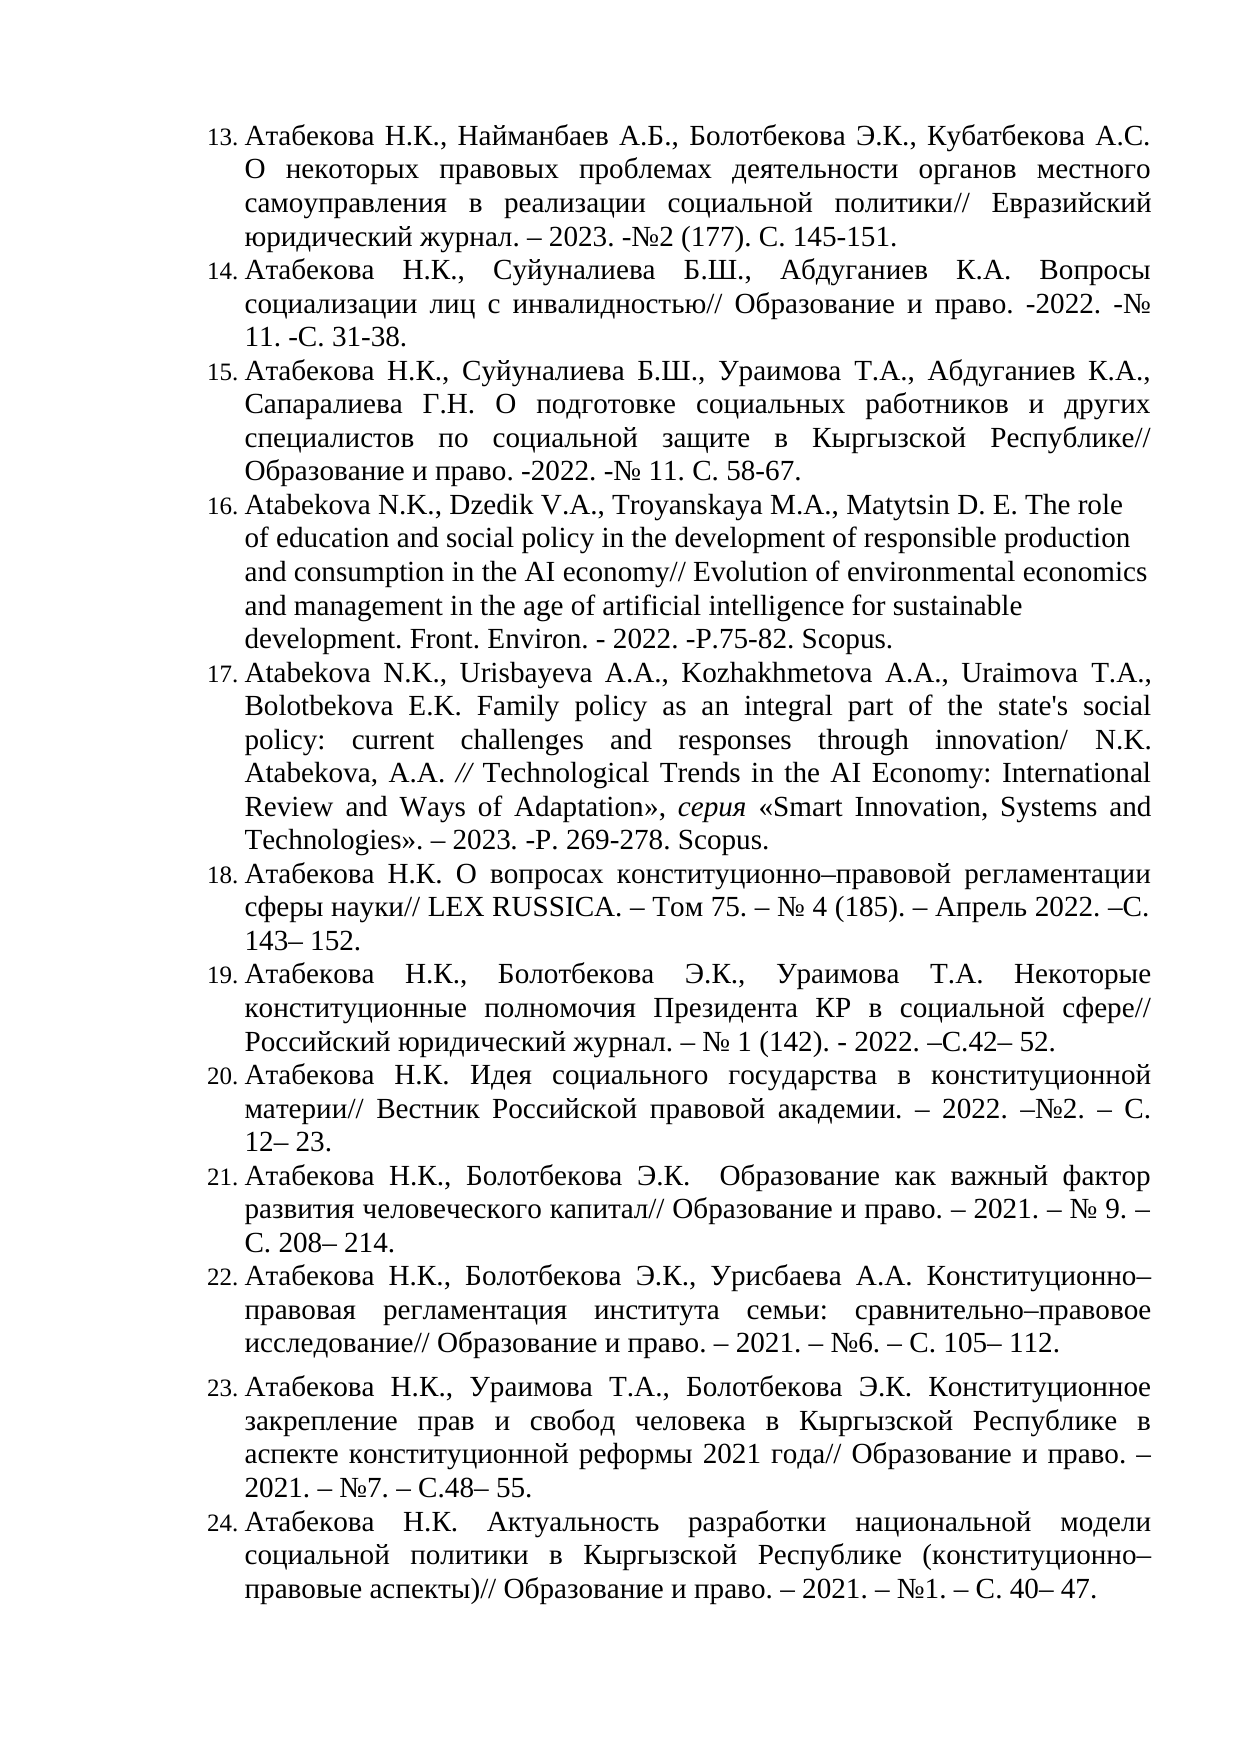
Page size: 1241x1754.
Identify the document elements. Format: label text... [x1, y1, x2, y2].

list Атабекова Н.К., Найманбаев А.Б., Болотбекова Э.К., Кубатбекова А.С. О некоторых правовых проблемах деятельности органов местного самоуправления в реализации социальной политики// Евразийский юридический журнал. – 2023. -№2 (177). С. 145-151. [207, 118, 1152, 252]
list Атабекова Н.К., Болотбекова Э.К., Ураимова Т.А. Некоторые конституционные полномочия Президента КР в социальной сфере// Российский юридический журнал. – № 1 (142). - 2022. –С.42– 52. [207, 957, 1152, 1057]
list Атабекова Н.К., Суйуналиева Б.Ш., Ураимова Т.А., Абдуганиев К.А., Сапаралиева Г.Н. О подготовке социальных работников и других специалистов по социальной защите в Кыргызской Республике// Образование и право. -2022. -№ 11. С. 58-67. [207, 353, 1152, 487]
list Атабекова Н.К. Актуальность разработки национальной модели социальной политики в Кыргызской Республике (конституционно–правовые аспекты)// Образование и право. – 2021. – №1. – С. 40– 47. [207, 1504, 1152, 1604]
list Атабекова Н.К., Болотбекова Э.К., Урисбаева А.А. Конституционно–правовая регламентация института семьи: сравнительно–правовое исследование// Образование и право. – 2021. – №6. – С. 105– 112. [207, 1258, 1152, 1359]
list Atabekova N.K., Dzedik V.A., Troyanskaya M.A., Matytsin D. E. The role of education and social policy in the development of responsible production and consumption in the AI economy// Evolution of environmental economics and management in the age of artificial intelligence for sustainable development. Front. Environ. - 2022. -P.75-82. Scopus. [207, 487, 1152, 655]
list Атабекова Н.К., Ураимова Т.А., Болотбекова Э.К. Конституционное закрепление прав и свобод человека в Кыргызской Республике в аспекте конституционной реформы 2021 года// Образование и право. – 2021. – №7. – С.48– 55. [207, 1369, 1152, 1504]
list Атабекова Н.К. Идея социального государства в конституционной материи// Вестник Российской правовой академии. – 2022. –№2. – С. 12– 23. [207, 1057, 1152, 1158]
list Atabekova N.K., Urisbayeva A.A., Kozhakhmetova A.A., Uraimova Т.A., Bolotbekova E.K. Family policy as an integral part of the state's social policy: current challenges and responses through innovation/ N.K. Atabekova, A.A. // Technological Trends in the AI Economy: International Review and Ways of Adaptation», серия «Smart Innovation, Systems and Technologies». – 2023. -P. 269-278. Scopus. [207, 655, 1152, 856]
list Атабекова Н.К. О вопросах конституционно–правовой регламентации сферы науки// LEX RUSSICA. – Том 75. – № 4 (185). – Апрель 2022. –С. 143– 152. [207, 856, 1152, 957]
list Атабекова Н.К., Болотбекова Э.К. Образование как важный фактор развития человеческого капитал// Образование и право. – 2021. – № 9. – С. 208– 214. [207, 1158, 1152, 1258]
list Атабекова Н.К., Суйуналиева Б.Ш., Абдуганиев К.А. Вопросы социализации лиц с инвалидностью// Образование и право. -2022. -№ 11. -С. 31-38. [207, 252, 1152, 353]
